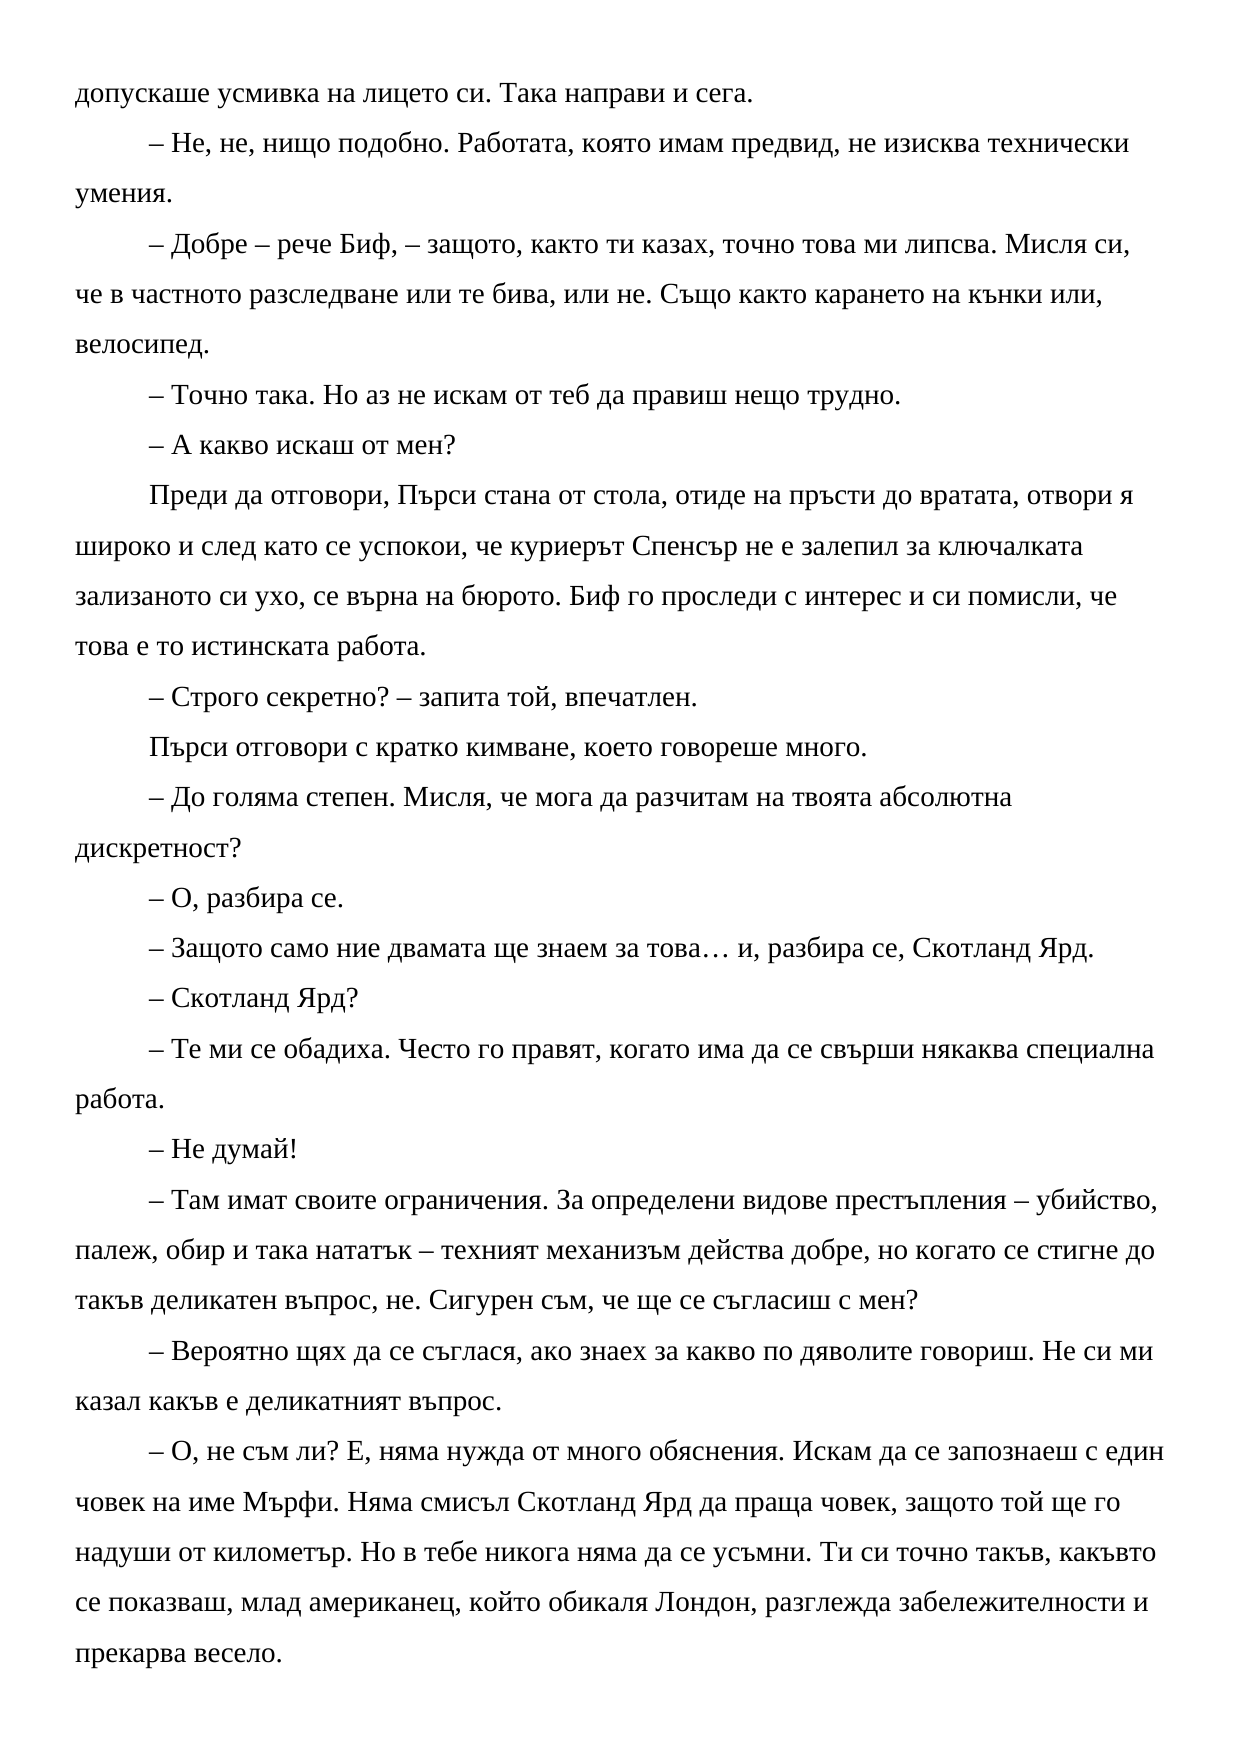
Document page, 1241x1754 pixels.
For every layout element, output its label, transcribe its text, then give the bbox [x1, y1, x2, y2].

text – До голяма степен. Мисля, че мога да разчитам на твоята абсолютна дискретност? [75, 779, 1165, 863]
text – О, не съм ли? Е, няма нужда от много обяснения. Искам да се запознаеш с един човек на име Мърфи. Няма смисъл Скотланд Ярд да праща човек, защото той ще го надуши от километър. Но в тебе никога няма да се усъмни. Ти си точно такъв, какъвто се показваш, млад американец, който обикаля Лондон, разглежда забележителности и прекарва весело. [75, 1433, 1165, 1668]
text – Точно така. Но аз не искам от теб да правиш нещо трудно. [75, 377, 1165, 410]
text – Скотланд Ярд? [75, 981, 1165, 1014]
text – О, разбира се. [75, 880, 1165, 913]
text – Не, не, нищо подобно. Работата, която имам предвид, не изисква технически умения. [75, 125, 1165, 209]
text – Строго секретно? – запита той, впечатлен. [75, 679, 1165, 712]
text Пърси отговори с кратко кимване, което говореше много. [75, 729, 1165, 763]
text – Там имат своите ограничения. За определени видове престъпления – убийство, палеж, обир и така нататък – техният механизъм действа добре, но когато се стигне до такъв деликатен въпрос, не. Сигурен съм, че ще се съгласиш с мен? [75, 1182, 1165, 1316]
text – Не думай! [75, 1132, 1165, 1165]
text – Добре – рече Биф, – защото, както ти казах, точно това ми липсва. Мисля си, че в частното разследване или те бива, или не. Също както карането на кънки или, велосипед. [75, 226, 1165, 360]
text Преди да отговори, Пърси стана от стола, отиде на пръсти до вратата, отвори я широко и след като се успокои, че куриерът Спенсър не е залепил за ключалката зализаното си ухо, се върна на бюрото. Биф го проследи с интерес и си помисли, че това е то истинската работа. [75, 477, 1165, 662]
text – Те ми се обадиха. Често го правят, когато има да се свърши някаква специална работа. [75, 1031, 1165, 1115]
text – Защото само ние двамата ще знаем за това… и, разбира се, Скотланд Ярд. [75, 930, 1165, 964]
text – А какво искаш от мен? [75, 427, 1165, 461]
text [75, 75, 1165, 108]
text – Вероятно щях да се съглася, ако знаех за какво по дяволите говориш. Не си ми казал какъв е деликатният въпрос. [75, 1333, 1165, 1417]
